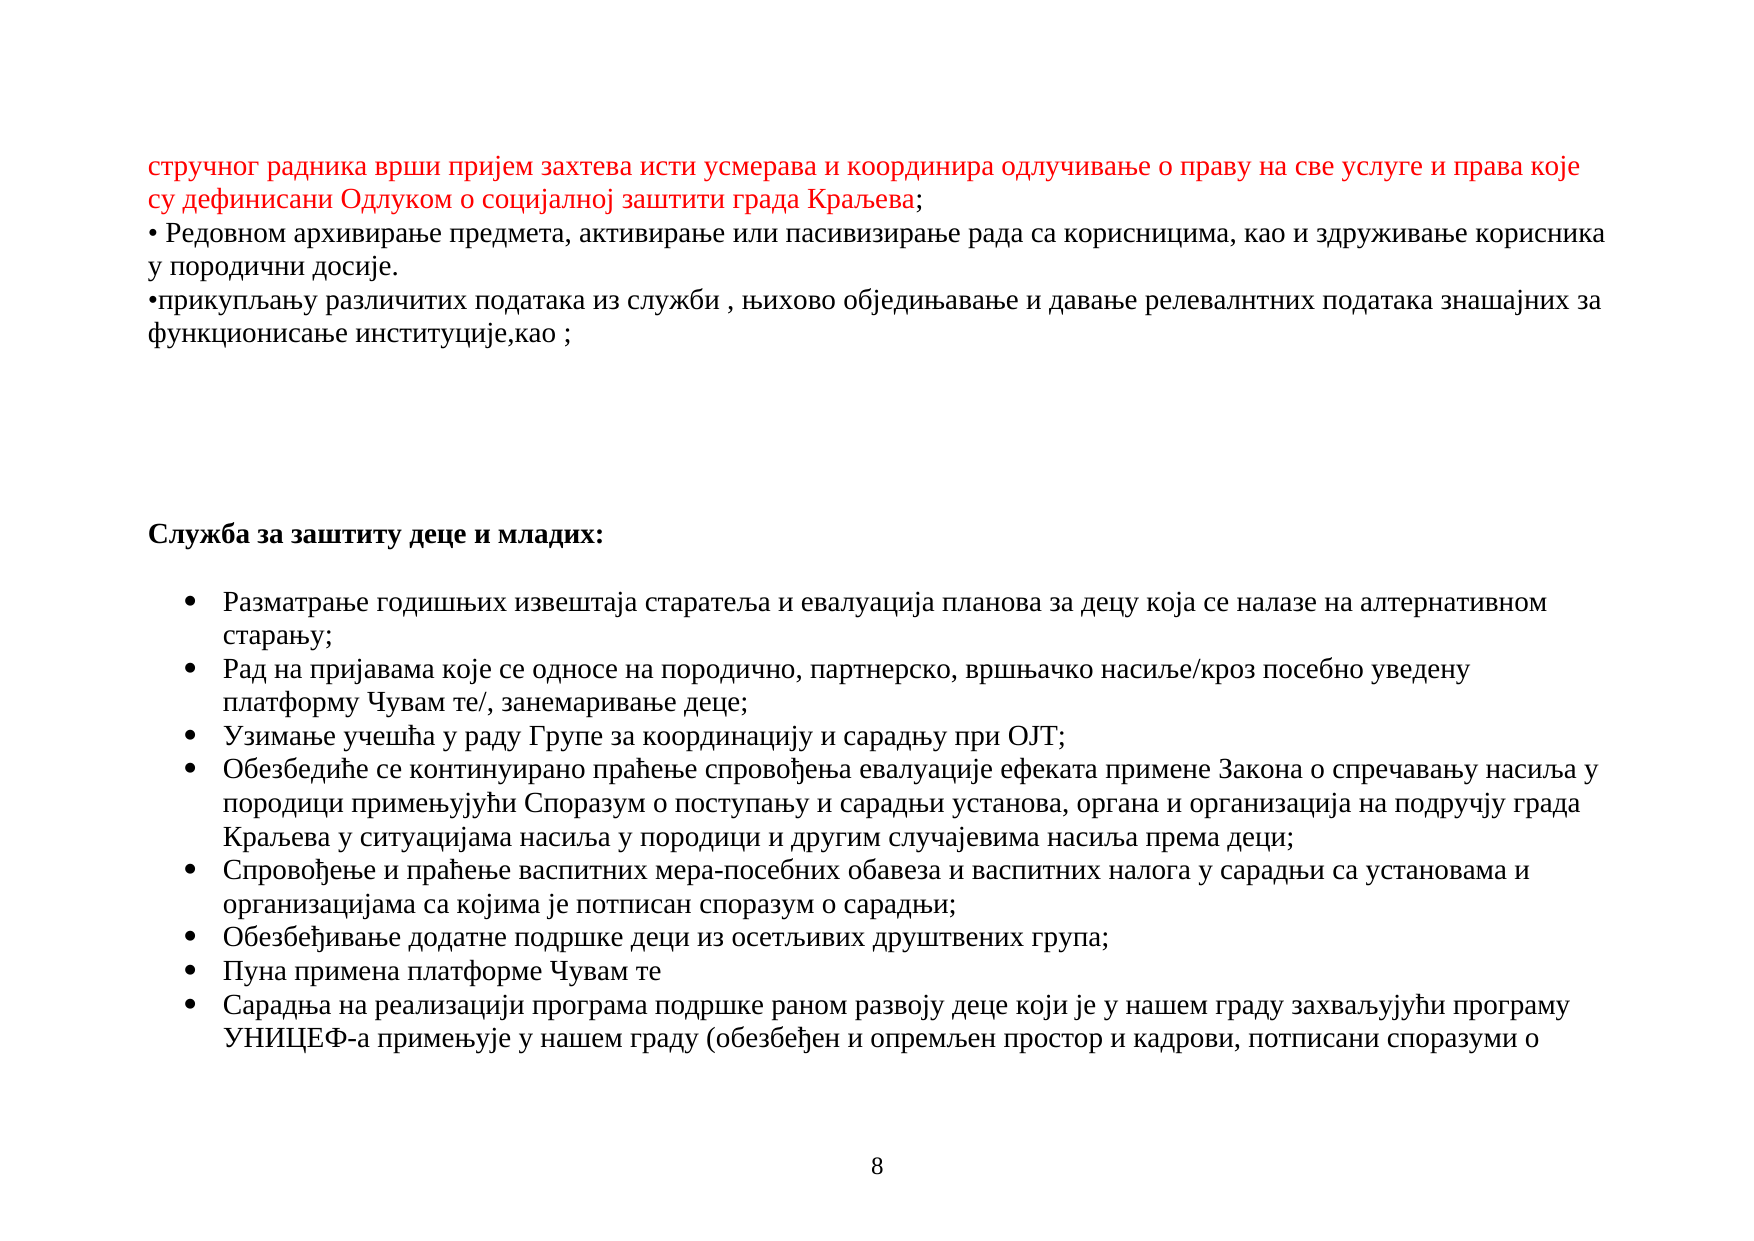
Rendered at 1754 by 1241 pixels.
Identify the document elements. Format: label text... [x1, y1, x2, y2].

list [148, 148, 1606, 215]
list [185, 987, 1606, 1054]
text Служба за заштиту деце и младих: [148, 517, 1606, 550]
list Разматрање годишњих извештаја старатеља и евалуација планова за децу која се налазе на алтернативном старању; [185, 584, 1606, 651]
list • Редовном архивирање предмета, активирање или пасивизирање рада са корисницима, као и здруживање корисника у породични досије. [148, 215, 1606, 282]
text •прикупљању различитих података из служби , њихово обједињавање и давање релевалнтних података знашајних за функционисање институције,као ; [148, 282, 1606, 349]
list Спровођење и праћење васпитних мера-посебних обавеза и васпитних налога у сарадњи са установама и организацијама са којима је потписан споразум о сарадњи; [185, 852, 1606, 919]
list Пуна примена платформе Чувам те [185, 953, 1606, 987]
list Рад на пријавама које се односе на породично, партнерско, вршњачко насиље/кроз посебно уведену платформу Чувам те/, занемаривање деце; [185, 651, 1606, 718]
list Обезбедиће се континуирано праћење спровођења евалуације ефеката примене Закона о спречавању насиља у породици примењујући Споразум о поступању и сарадњи установа, органа и организација на подручју града Краљева у ситуацијама насиља у породици и другим случајевима насиља према деци; [185, 752, 1606, 852]
list Узимање учешћа у раду Групе за координацију и сарадњу при ОЈТ; [185, 718, 1606, 752]
list Обезбеђивање додатне подршке деци из осетљивих друштвених група; [185, 919, 1606, 953]
